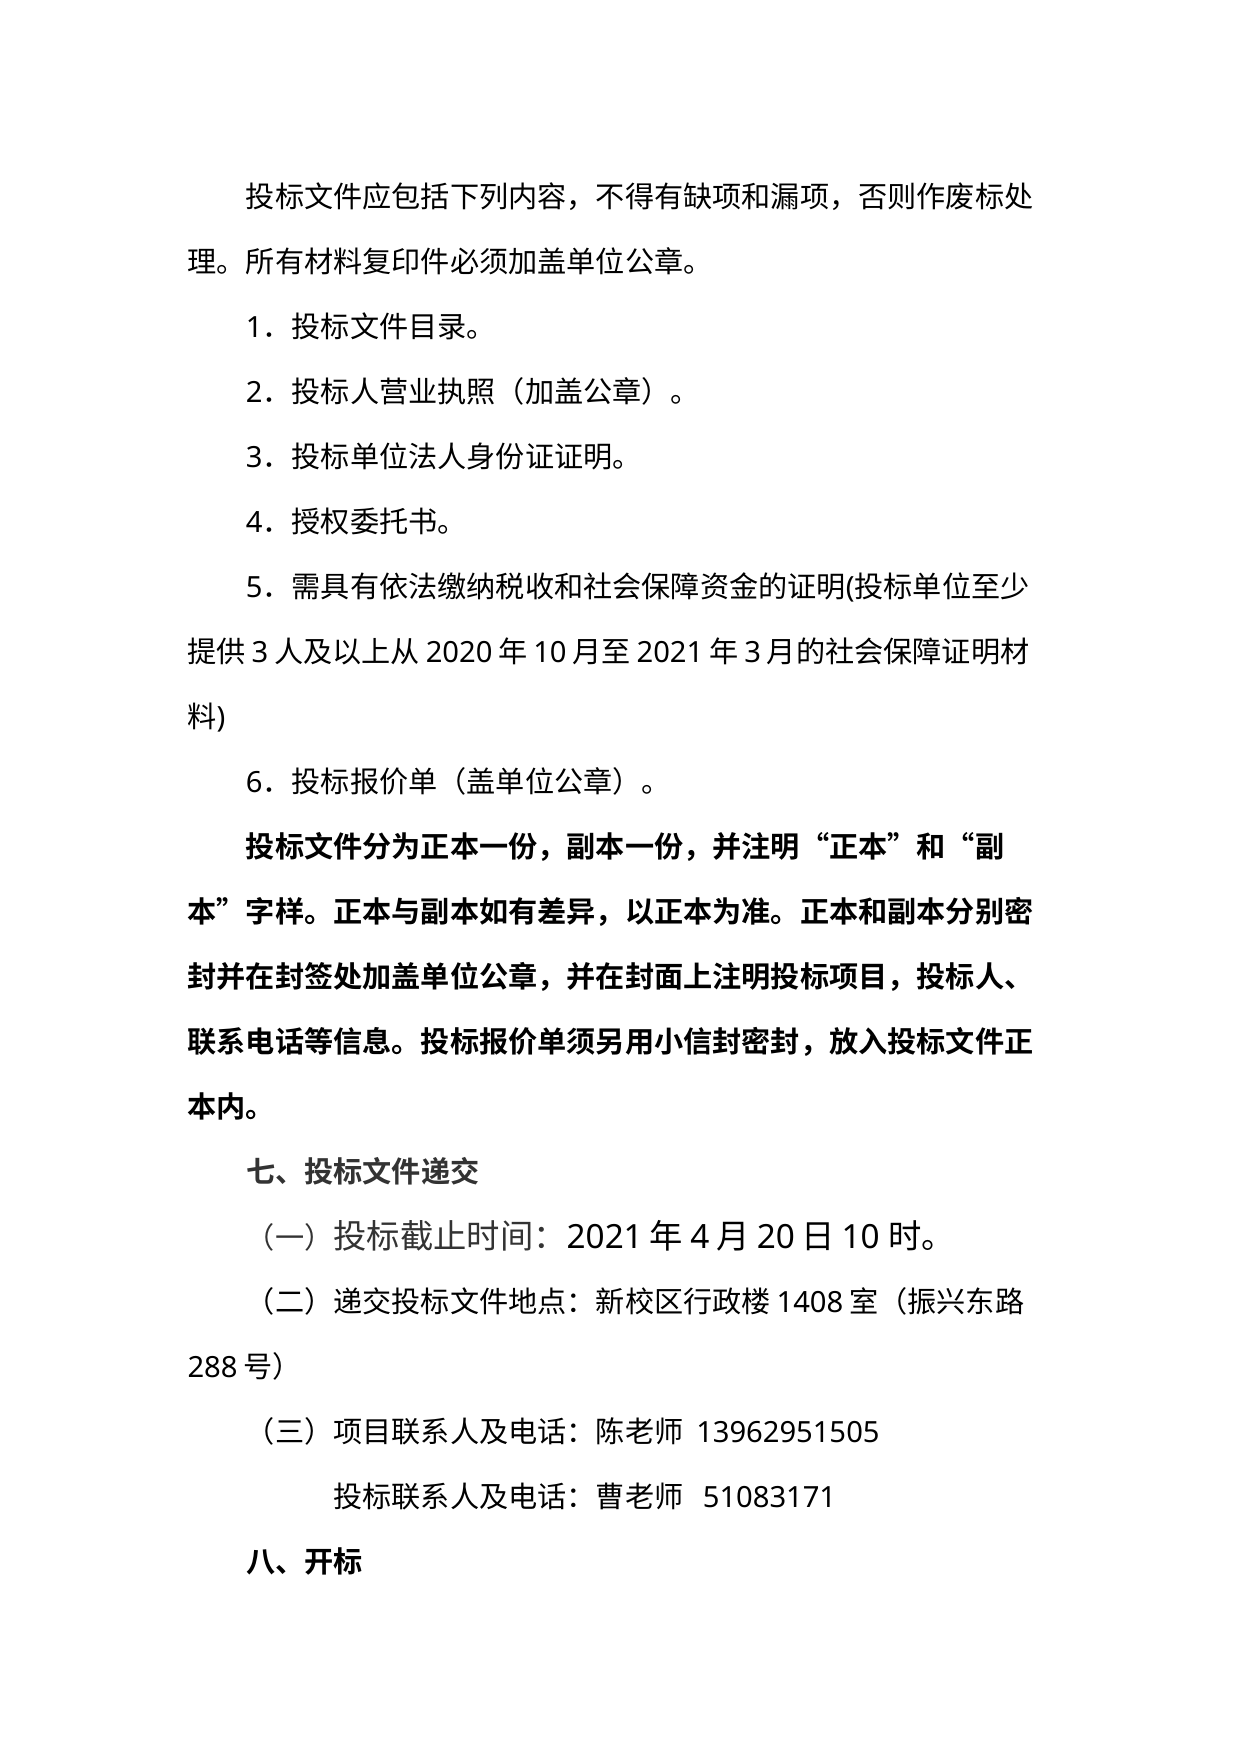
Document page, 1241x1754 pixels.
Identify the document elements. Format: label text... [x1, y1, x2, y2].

list 投标文件目录。 [187, 292, 1053, 357]
text （二）递交投标文件地点：新校区行政楼1408室（振兴东路288号） [187, 1267, 1053, 1397]
list 需具有依法缴纳税收和社会保障资金的证明(投标单位至少提供3人及以上从2020年10月至2021年3月的社会保障证明材料) [187, 552, 1053, 747]
text 七、投标文件递交 [187, 1137, 1053, 1202]
text （一）投标截止时间：2021年 4月 20日10 时。 [187, 1202, 1053, 1267]
list 授权委托书。 [187, 487, 1053, 552]
list 投标人营业执照（加盖公章）。 [187, 357, 1053, 422]
text 投标文件应包括下列内容，不得有缺项和漏项，否则作废标处理。所有材料复印件必须加盖单位公章。 [187, 162, 1053, 292]
list 投标报价单（盖单位公章）。 [187, 747, 1053, 812]
text 八、开标 [187, 1527, 1053, 1592]
text （三）项目联系人及电话：陈老师 13962951505 [187, 1397, 1053, 1462]
text 投标文件分为正本一份，副本一份，并注明“正本”和“副本”字样。正本与副本如有差异，以正本为准。正本和副本分别密封并在封签处加盖单位公章，并在封面上注明投标项目，投标人、联系电话等信息。投标报价单须另用小信封密封，放入投标文件正本内。 [187, 812, 1053, 1137]
list 投标单位法人身份证证明。 [187, 422, 1053, 487]
text 投标联系人及电话：曹老师 51083171 [187, 1462, 1053, 1527]
